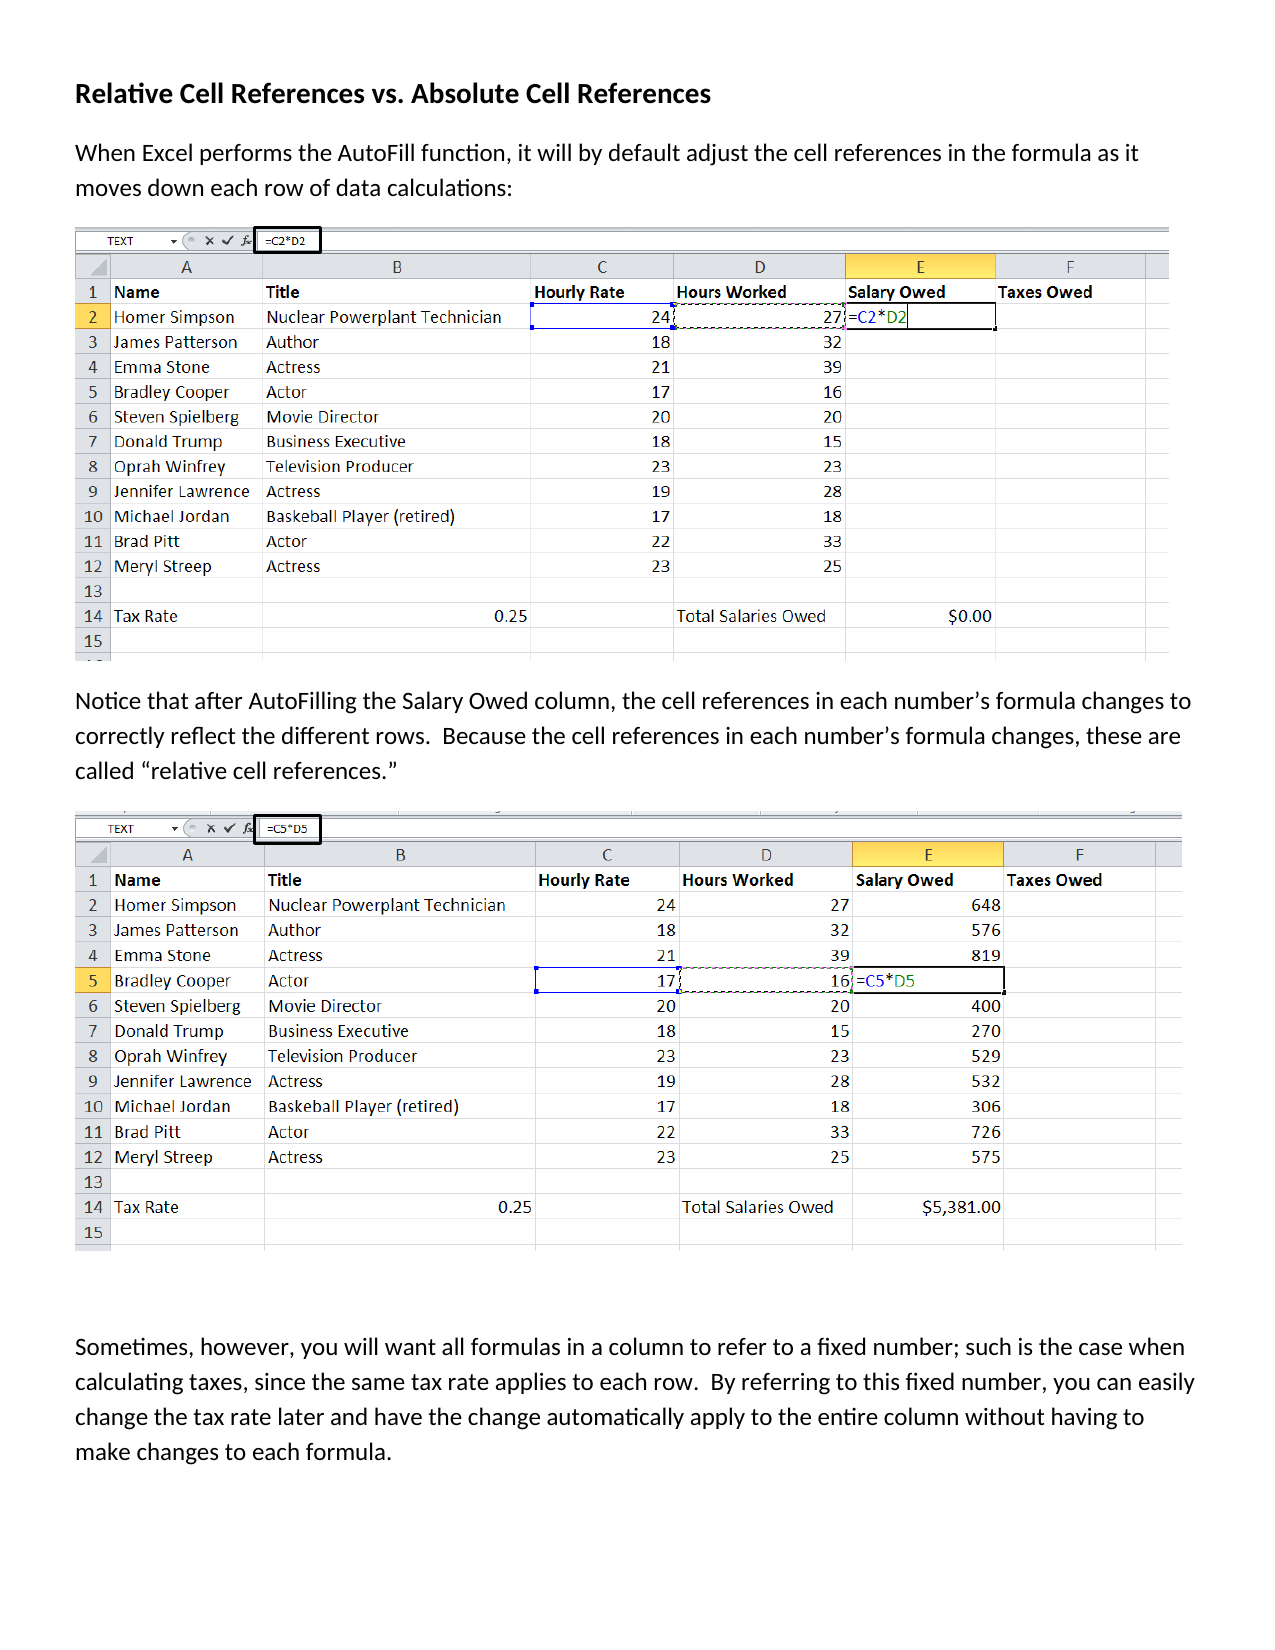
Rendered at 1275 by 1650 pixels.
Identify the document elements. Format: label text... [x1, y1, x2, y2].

text Notice that after AutoFilling the Salary Owed column, the cell references in each number’s formula changes to correctly reflect the different rows. Because the cell references in each number’s formula changes, these are called “relative cell references.” [75, 685, 1200, 786]
text Relative Cell References vs. Absolute Cell References [75, 75, 1200, 111]
text When Excel performs the AutoFill function, it will by default adjust the cell references in the formula as it moves down each row of data calculations: [75, 137, 1200, 202]
picture [75, 227, 1169, 661]
picture [75, 811, 1182, 1251]
text Sometimes, however, you will want all formulas in a column to refer to a fixed number; such is the case when calculating taxes, since the same tax rate applies to each row. By referring to this fixed number, you can easily change the tax rate later and have the change automatically apply to the entire column without having to make changes to each formula. [75, 1331, 1200, 1467]
picture [256, 229, 319, 251]
